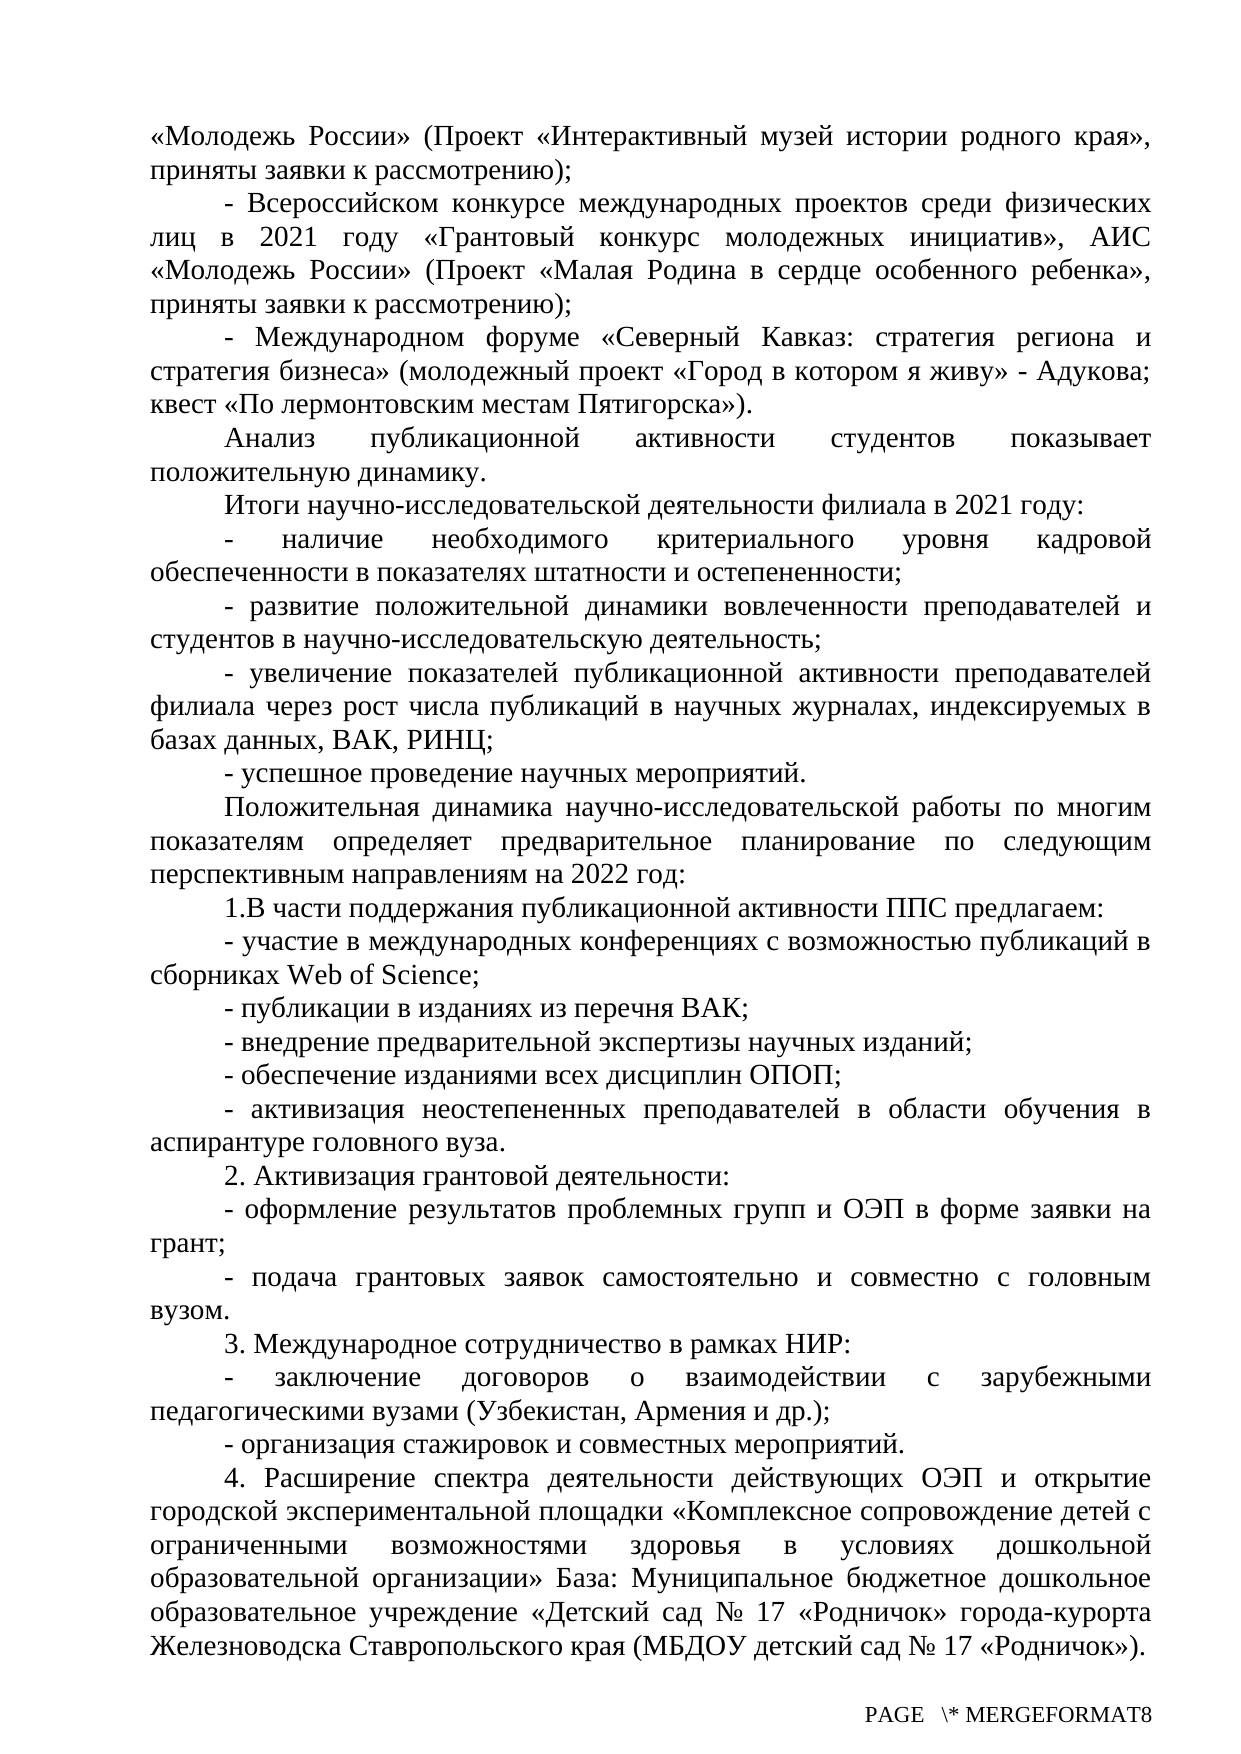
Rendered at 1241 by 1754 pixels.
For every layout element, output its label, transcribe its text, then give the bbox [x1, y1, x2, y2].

text - активизация неостепененных преподавателей в области обучения в аспирантуре головного вуза. [150, 1091, 1152, 1158]
text - обеспечение изданиями всех дисциплин ОПОП; [150, 1057, 1152, 1091]
text - наличие необходимого критериального уровня кадровой обеспеченности в показателях штатности и остепененности; [150, 521, 1152, 588]
text - Всероссийском конкурсе международных проектов среди физических лиц в 2021 году «Грантовый конкурс молодежных инициатив», АИС «Молодежь России» (Проект «Малая Родина в сердце особенного ребенка», приняты заявки к рассмотрению); [150, 185, 1152, 319]
text Итоги научно-исследовательской деятельности филиала в 2021 году: [150, 487, 1152, 521]
text - оформление результатов проблемных групп и ОЭП в форме заявки на грант; [150, 1192, 1152, 1259]
text - успешное проведение научных мероприятий. [150, 756, 1152, 789]
text Положительная динамика научно-исследовательской работы по многим показателям определяет предварительное планирование по следующим перспективным направлениям на 2022 год: [150, 789, 1152, 890]
text Анализ публикационной активности студентов показывает положительную динамику. [150, 420, 1152, 487]
text - публикации в изданиях из перечня ВАК; [150, 990, 1152, 1024]
text - внедрение предварительной экспертизы научных изданий; [150, 1024, 1152, 1057]
text - заключение договоров о взаимодействии с зарубежными педагогическими вузами (Узбекистан, Армения и др.); [150, 1359, 1152, 1426]
text - участие в международных конференциях с возможностью публикаций в сборниках Web of Science; [150, 923, 1152, 990]
text 4. Расширение спектра деятельности действующих ОЭП и открытие городской экспериментальной площадки «Комплексное сопровождение детей с ограниченными возможностями здоровья в условиях дошкольной образовательной организации» База: Муниципальное бюджетное дошкольное образовательное учреждение «Детский сад № 17 «Родничок» города-курорта Железноводска Ставропольского края (МБДОУ детский сад № 17 «Родничок»). [150, 1460, 1152, 1661]
text 1.В части поддержания публикационной активности ППС предлагаем: [150, 890, 1152, 923]
text - развитие положительной динамики вовлеченности преподавателей и студентов в научно-исследовательскую деятельность; [150, 588, 1152, 655]
text - подача грантовых заявок самостоятельно и совместно с головным вузом. [150, 1259, 1152, 1326]
text 2. Активизация грантовой деятельности: [150, 1158, 1152, 1192]
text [150, 118, 1152, 185]
text - увеличение показателей публикационной активности преподавателей филиала через рост числа публикаций в научных журналах, индексируемых в базах данных, ВАК, РИНЦ; [150, 655, 1152, 756]
text - Международном форуме «Северный Кавказ: стратегия региона и стратегия бизнеса» (молодежный проект «Город в котором я живу» - Адукова; квест «По лермонтовским местам Пятигорска»). [150, 319, 1152, 420]
text - организация стажировок и совместных мероприятий. [150, 1426, 1152, 1460]
text 3. Международное сотрудничество в рамках НИР: [150, 1326, 1152, 1359]
